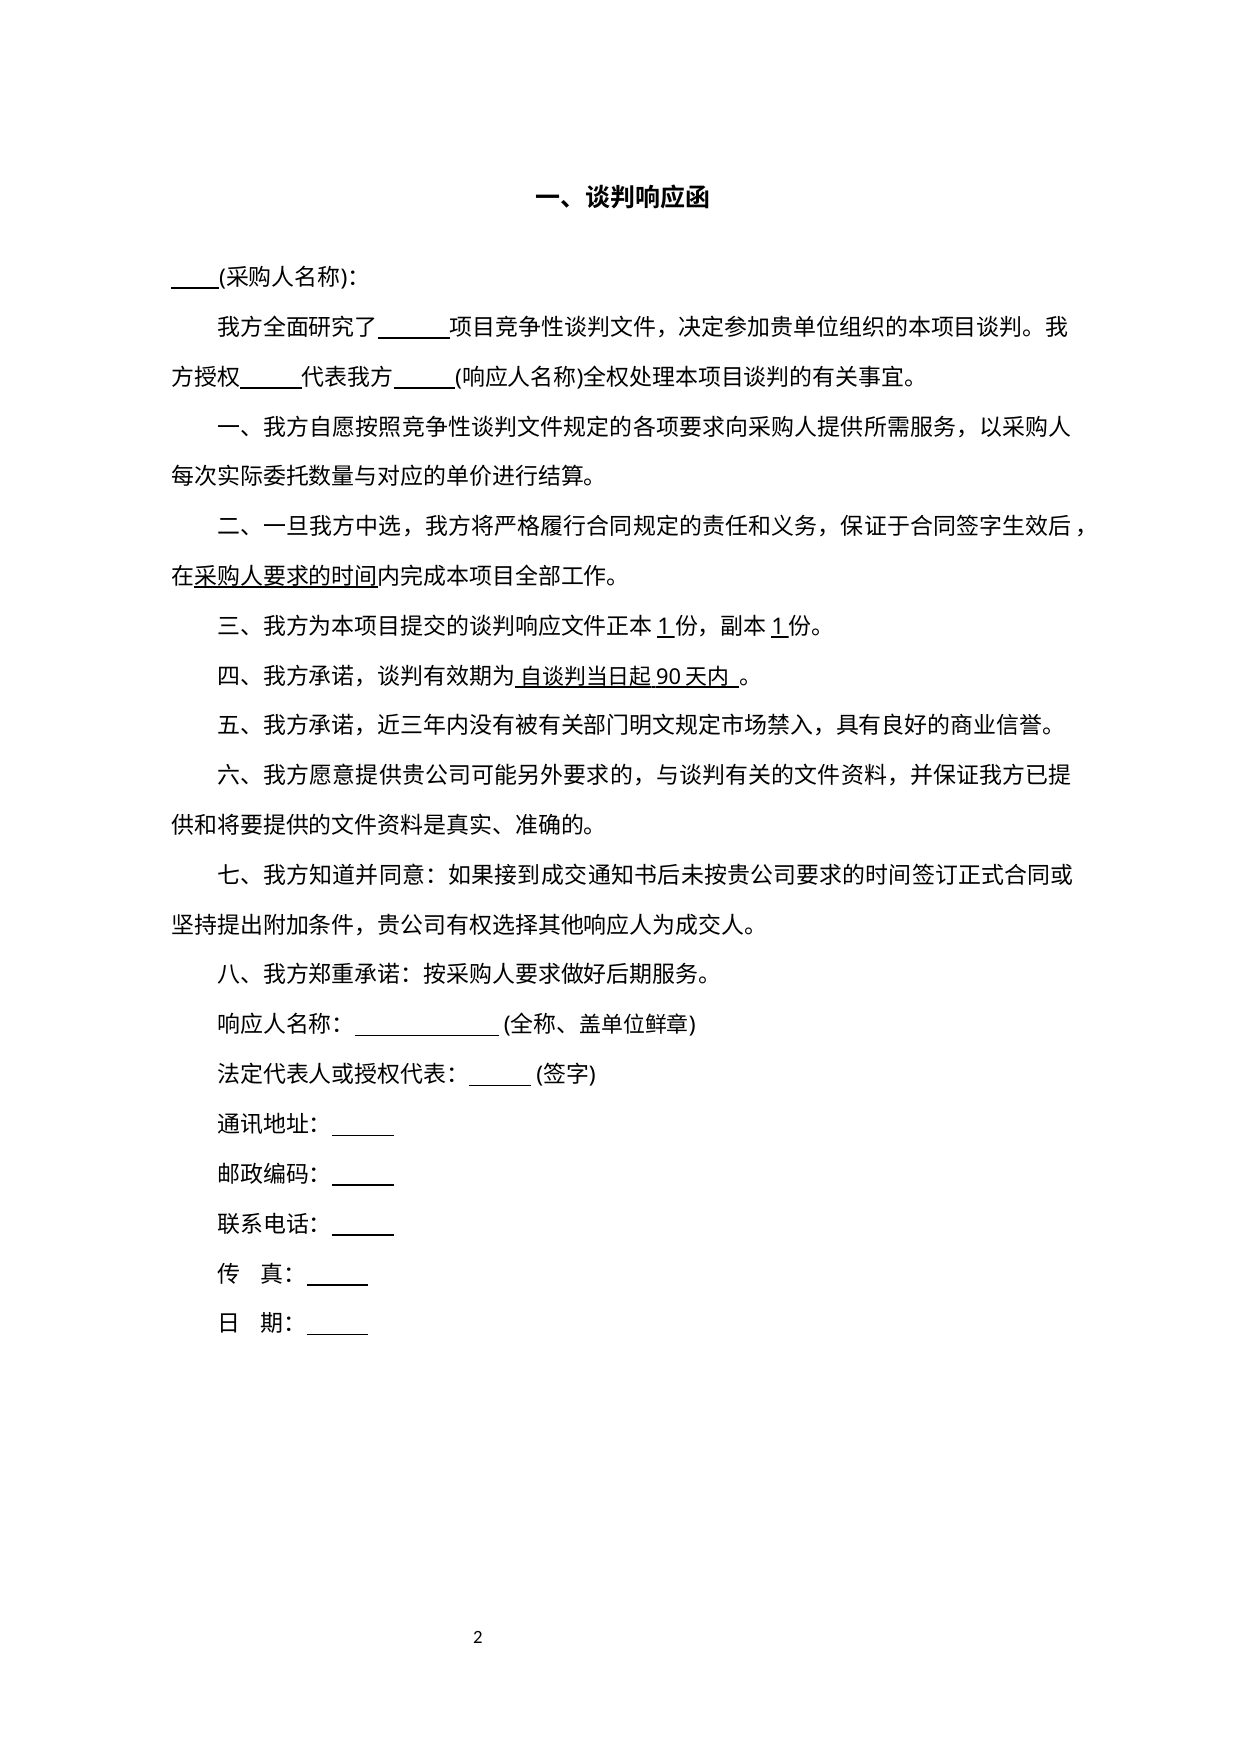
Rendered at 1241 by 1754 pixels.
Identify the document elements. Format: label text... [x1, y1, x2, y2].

text 八、我方郑重承诺：按采购人要求做好后期服务。 [171, 956, 1075, 989]
text 日 期： [171, 1305, 1075, 1338]
text 传 真： [171, 1255, 1075, 1289]
text 五、我方承诺，近三年内没有被有关部门明文规定市场禁入，具有良好的商业信誉。 [171, 707, 1075, 741]
text 联系电话： [171, 1206, 1075, 1239]
text 六、我方愿意提供贵公司可能另外要求的，与谈判有关的文件资料，并保证我方已提供和将要提供的文件资料是真实、准确的。 [171, 757, 1075, 840]
text 一、我方自愿按照竞争性谈判文件规定的各项要求向采购人提供所需服务，以采购人每次实际委托数量与对应的单价进行结算。 [171, 408, 1075, 491]
text 三、我方为本项目提交的谈判响应文件正本1份，副本1份。 [171, 607, 1075, 641]
text 通讯地址： [171, 1106, 1075, 1139]
text (采购人名称)： [171, 258, 1075, 292]
text 七、我方知道并同意：如果接到成交通知书后未按贵公司要求的时间签订正式合同或坚持提出附加条件，贵公司有权选择其他响应人为成交人。 [171, 857, 1075, 940]
text 二、一旦我方中选，我方将严格履行合同规定的责任和义务，保证于合同签字生效后，在采购人要求的时间内完成本项目全部工作。 [171, 508, 1075, 591]
subtitle 一、谈判响应函 [171, 177, 1075, 213]
text 我方全面研究了 项目竞争性谈判文件，决定参加贵单位组织的本项目谈判。我方授权 代表我方 (响应人名称)全权处理本项目谈判的有关事宜。 [171, 308, 1075, 392]
text 四、我方承诺，谈判有效期为 自谈判当日起90天内 。 [171, 657, 1075, 691]
text 邮政编码： [171, 1156, 1075, 1189]
text 响应人名称： (全称、盖单位鲜章) [171, 1006, 1075, 1039]
text 法定代表人或授权代表： (签字) [171, 1056, 1075, 1089]
